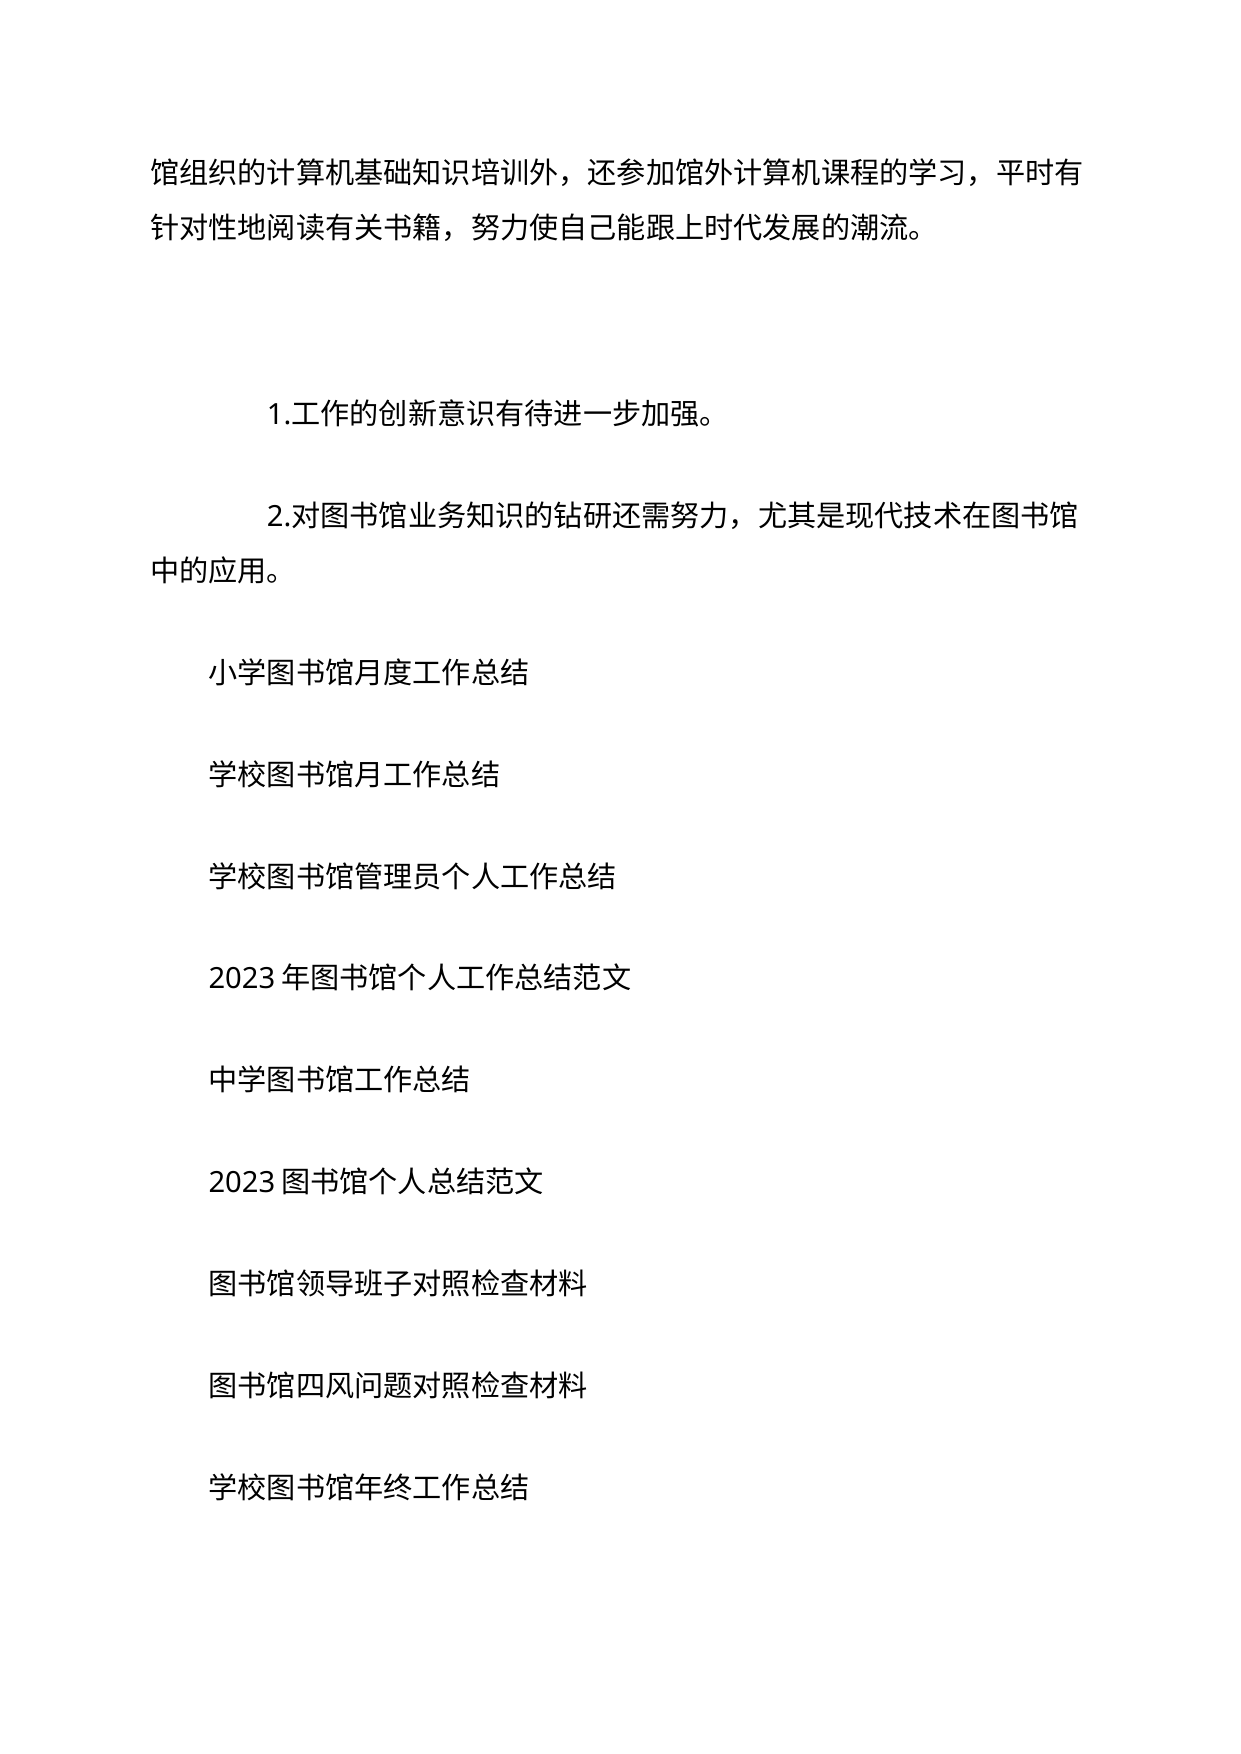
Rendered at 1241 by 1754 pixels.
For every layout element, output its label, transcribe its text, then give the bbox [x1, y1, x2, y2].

text 图书馆领导班子对照检查材料 [150, 1261, 1090, 1303]
text 学校图书馆月工作总结 [150, 751, 1090, 794]
text 1.工作的创新意识有待进一步加强。 [150, 391, 1090, 433]
text 学校图书馆年终工作总结 [150, 1464, 1090, 1506]
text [150, 150, 1090, 247]
text 小学图书馆月度工作总结 [150, 649, 1090, 692]
text 2.对图书馆业务知识的钻研还需努力，尤其是现代技术在图书馆中的应用。 [150, 493, 1090, 590]
text 2023年图书馆个人工作总结范文 [150, 955, 1090, 997]
text 2023图书馆个人总结范文 [150, 1159, 1090, 1201]
text 图书馆四风问题对照检查材料 [150, 1362, 1090, 1405]
text 中学图书馆工作总结 [150, 1057, 1090, 1099]
text 学校图书馆管理员个人工作总结 [150, 853, 1090, 895]
